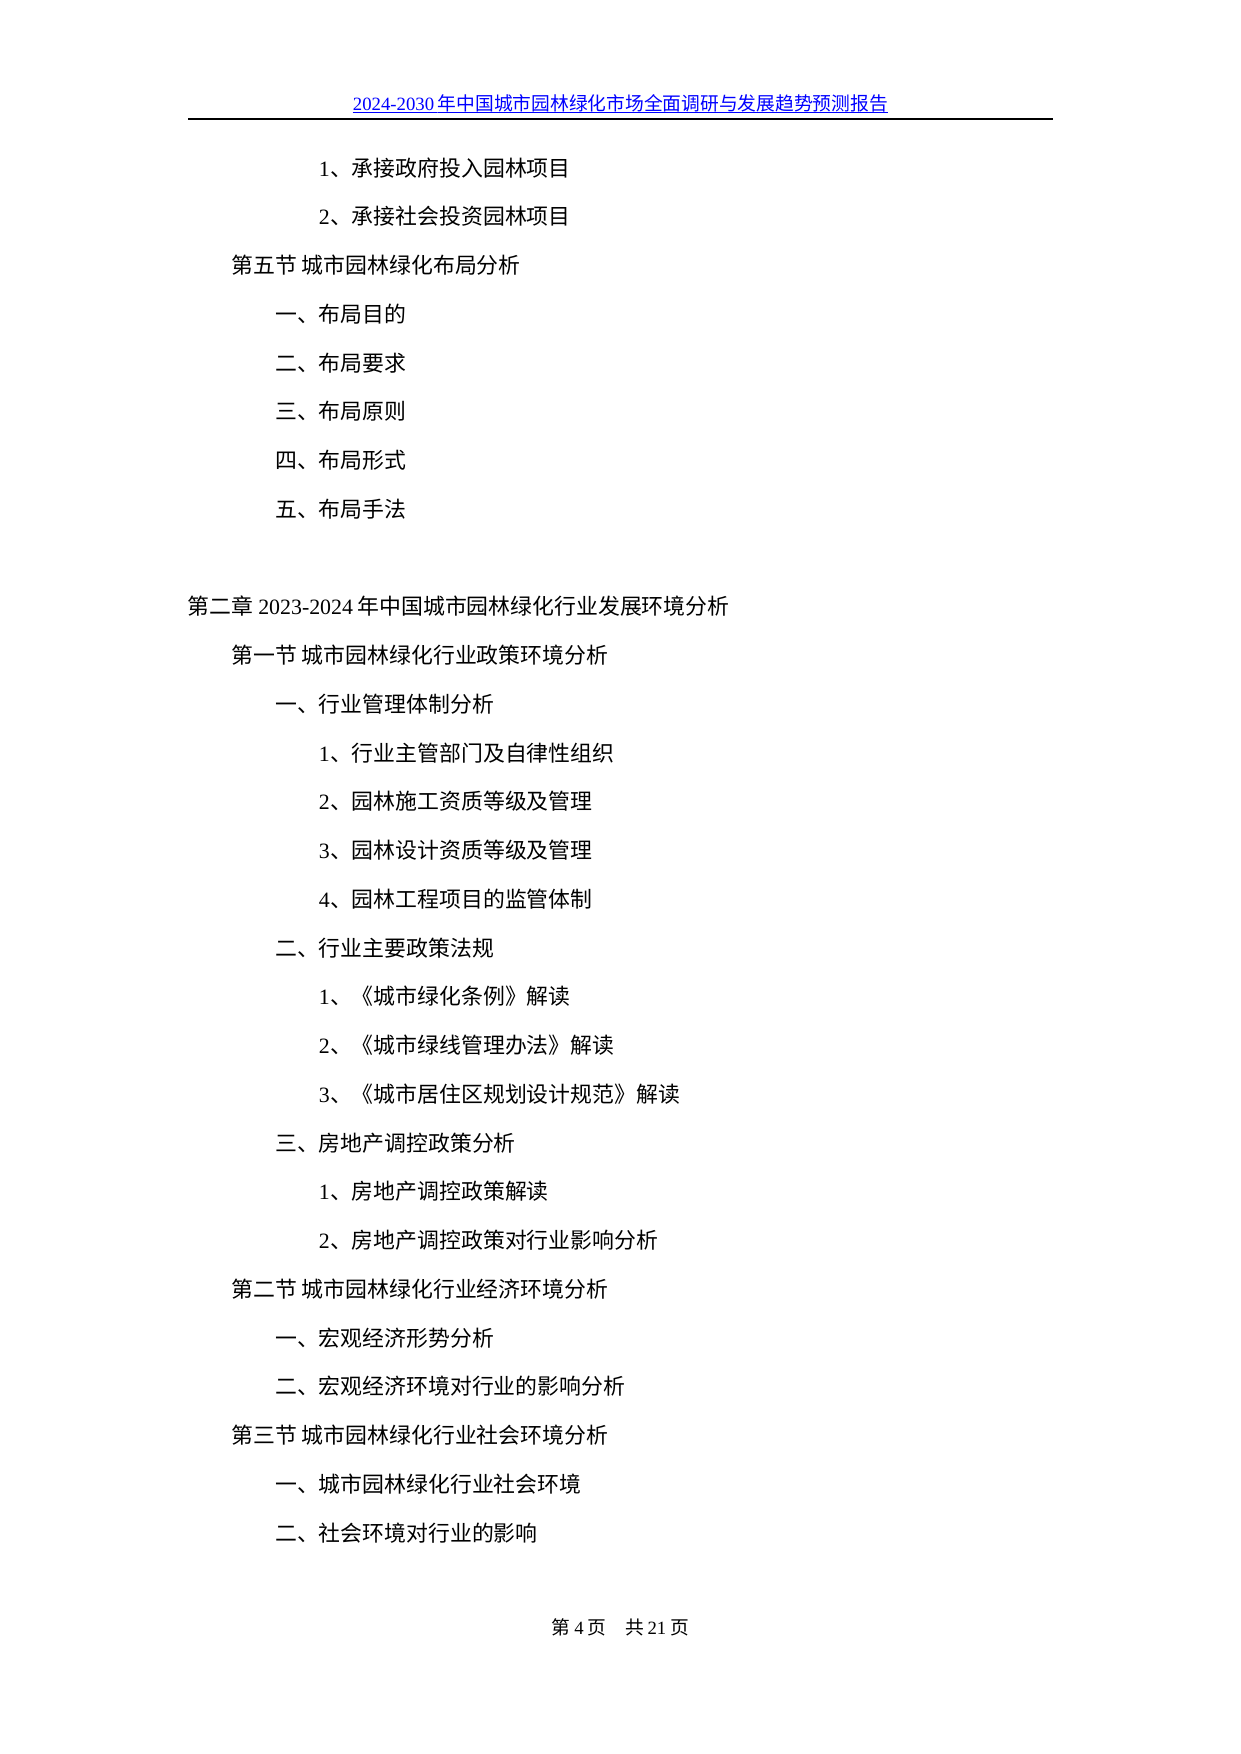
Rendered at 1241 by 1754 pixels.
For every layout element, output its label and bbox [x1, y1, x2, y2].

text [187, 150, 1053, 1548]
